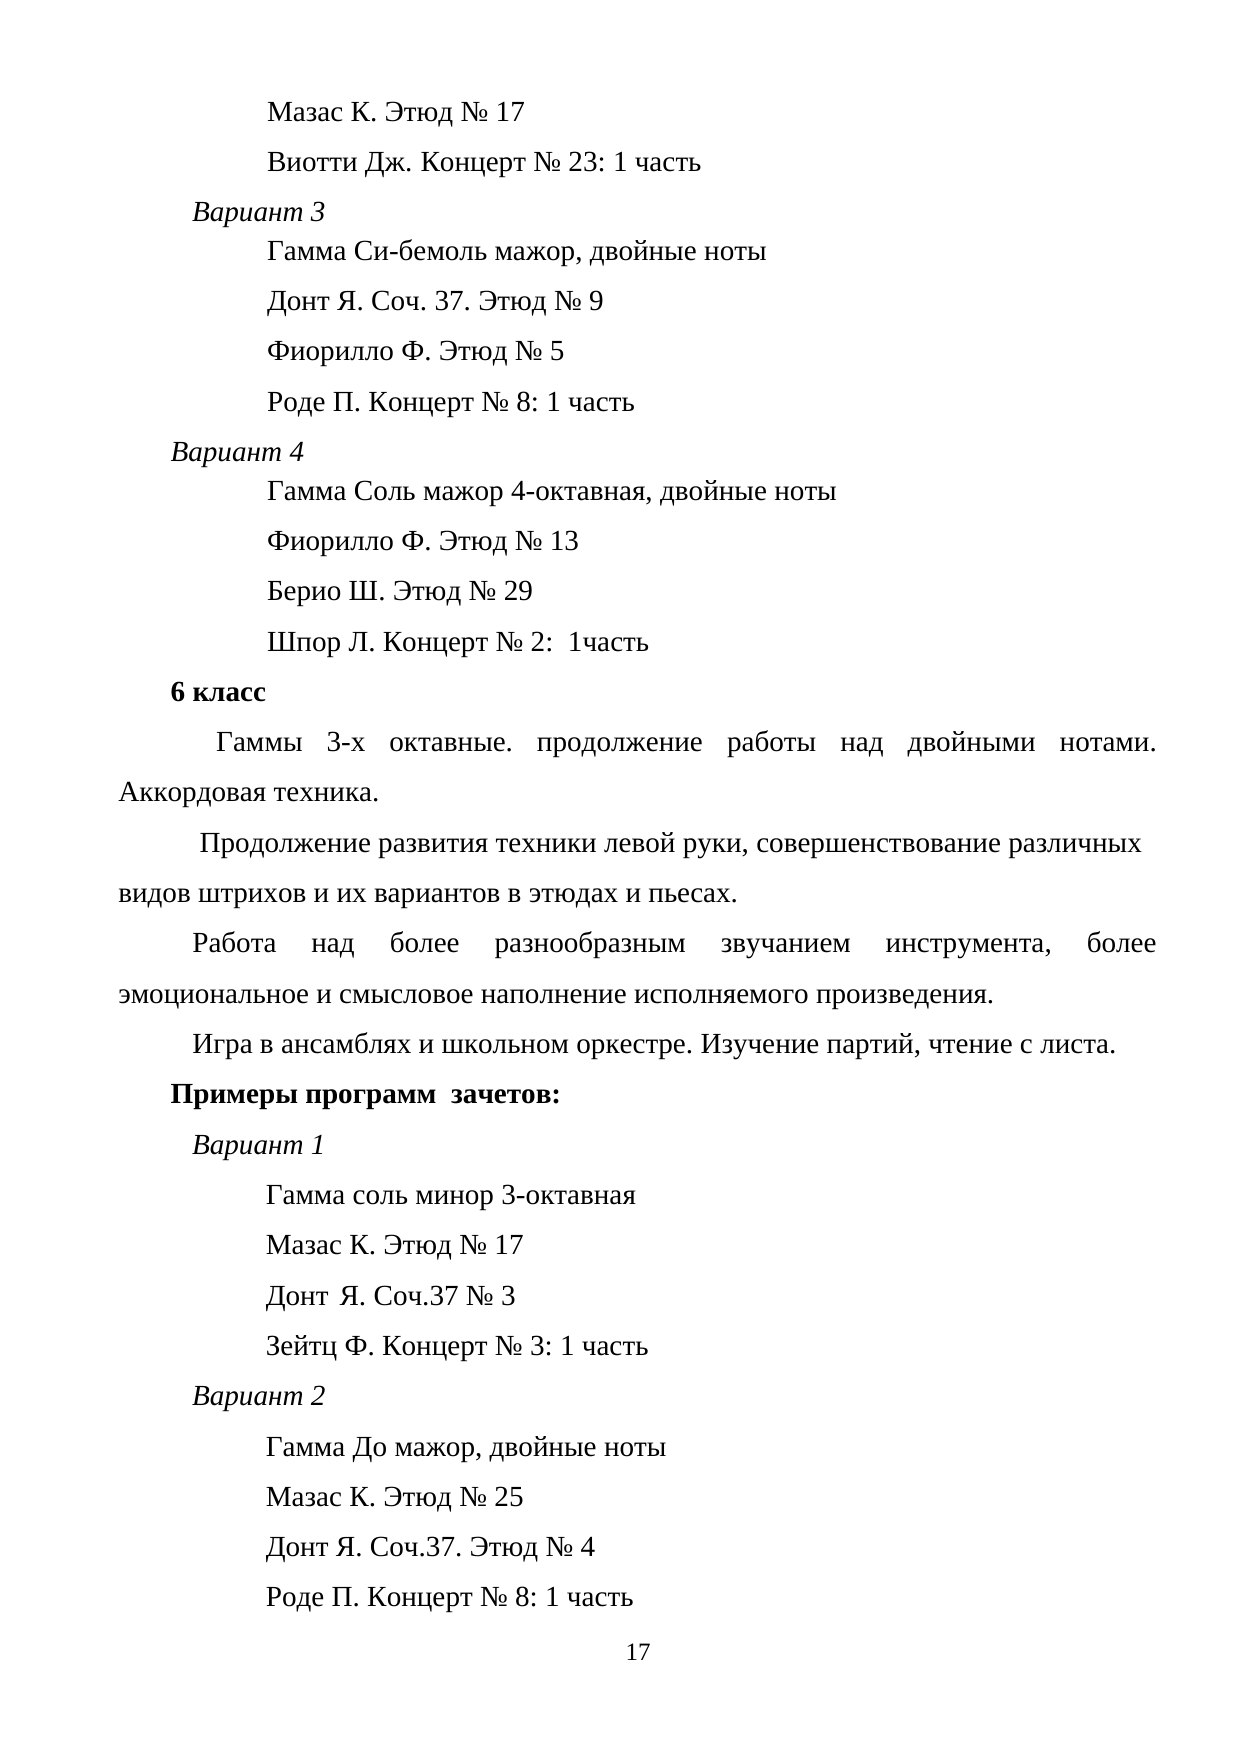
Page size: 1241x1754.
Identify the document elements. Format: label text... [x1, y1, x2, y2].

text Продолжение развития техники левой руки, совершенствование различных [118, 825, 1157, 858]
text Роде П. Концерт № 8: 1 часть [266, 1579, 1157, 1613]
text Мазас К. Этюд № 17 [266, 1227, 1157, 1261]
text Донт Я. Соч.37. Этюд № 4 [266, 1529, 1157, 1563]
text Зейтц Ф. Концерт № 3: 1 часть [266, 1328, 1157, 1362]
text Гамма Соль мажор 4-октавная, двойные ноты [229, 473, 1157, 506]
text Работа над более разнообразным звучанием инструмента, более эмоциональное и смысловое наполнение исполняемого произведения. [118, 926, 1157, 1009]
text Роде П. Концерт № 8: 1 часть [229, 384, 1157, 417]
text Виотти Дж. Концерт № 23: 1 часть [229, 144, 1157, 178]
text видов штрихов и их вариантов в этюдах и пьесах. [118, 875, 1157, 909]
text Вариант 4 [133, 434, 1157, 468]
text Гамма До мажор, двойные ноты [266, 1429, 1157, 1462]
text Берио Ш. Этюд № 29 [229, 573, 1157, 607]
text 6 класс [133, 674, 1157, 707]
text Мазас К. Этюд № 25 [266, 1479, 1157, 1512]
text Мазас К. Этюд № 17 [229, 94, 1157, 127]
text Фиорилло Ф. Этюд № 13 [229, 523, 1157, 557]
text Донт Я. Соч. 37. Этюд № 9 [229, 283, 1157, 317]
text Гамма соль минор 3-октавная [266, 1177, 1157, 1211]
text Фиорилло Ф. Этюд № 5 [229, 333, 1157, 367]
text Донт Я. Соч.37 № 3 [266, 1278, 1157, 1311]
text Вариант 3 [133, 194, 1157, 228]
text Примеры программ зачетов: [118, 1076, 1157, 1110]
text Игра в ансамблях и школьном оркестре. Изучение партий, чтение с листа. [118, 1026, 1157, 1060]
text Гамма Си-бемоль мажор, двойные ноты [229, 233, 1157, 266]
text Гаммы 3-х октавные. продолжение работы над двойными нотами. Аккордовая техника. [118, 724, 1157, 808]
text Шпор Л. Концерт № 2: 1часть [229, 624, 1157, 657]
text Вариант 1 [133, 1127, 1157, 1160]
text Вариант 2 [133, 1378, 1157, 1412]
